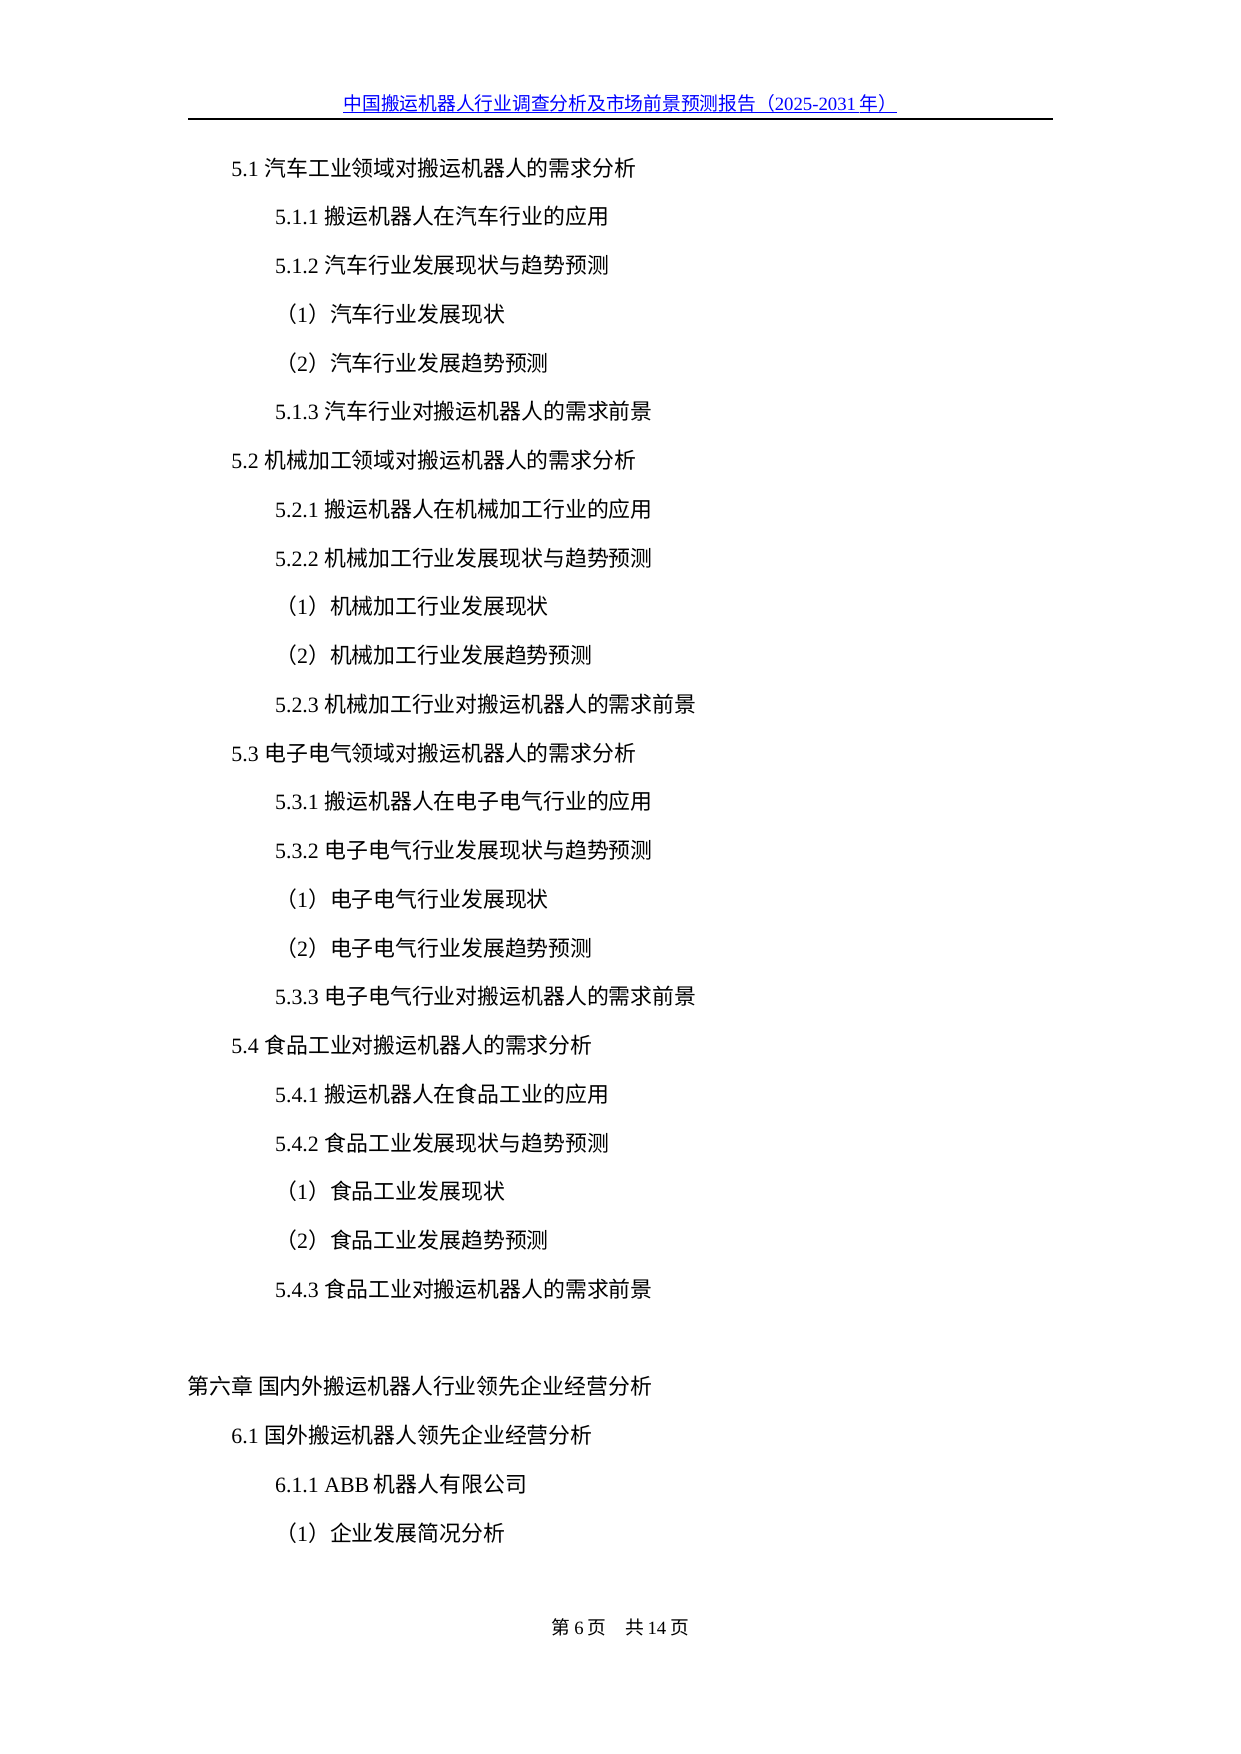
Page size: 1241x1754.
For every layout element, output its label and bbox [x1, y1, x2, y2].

text [187, 150, 1053, 1548]
